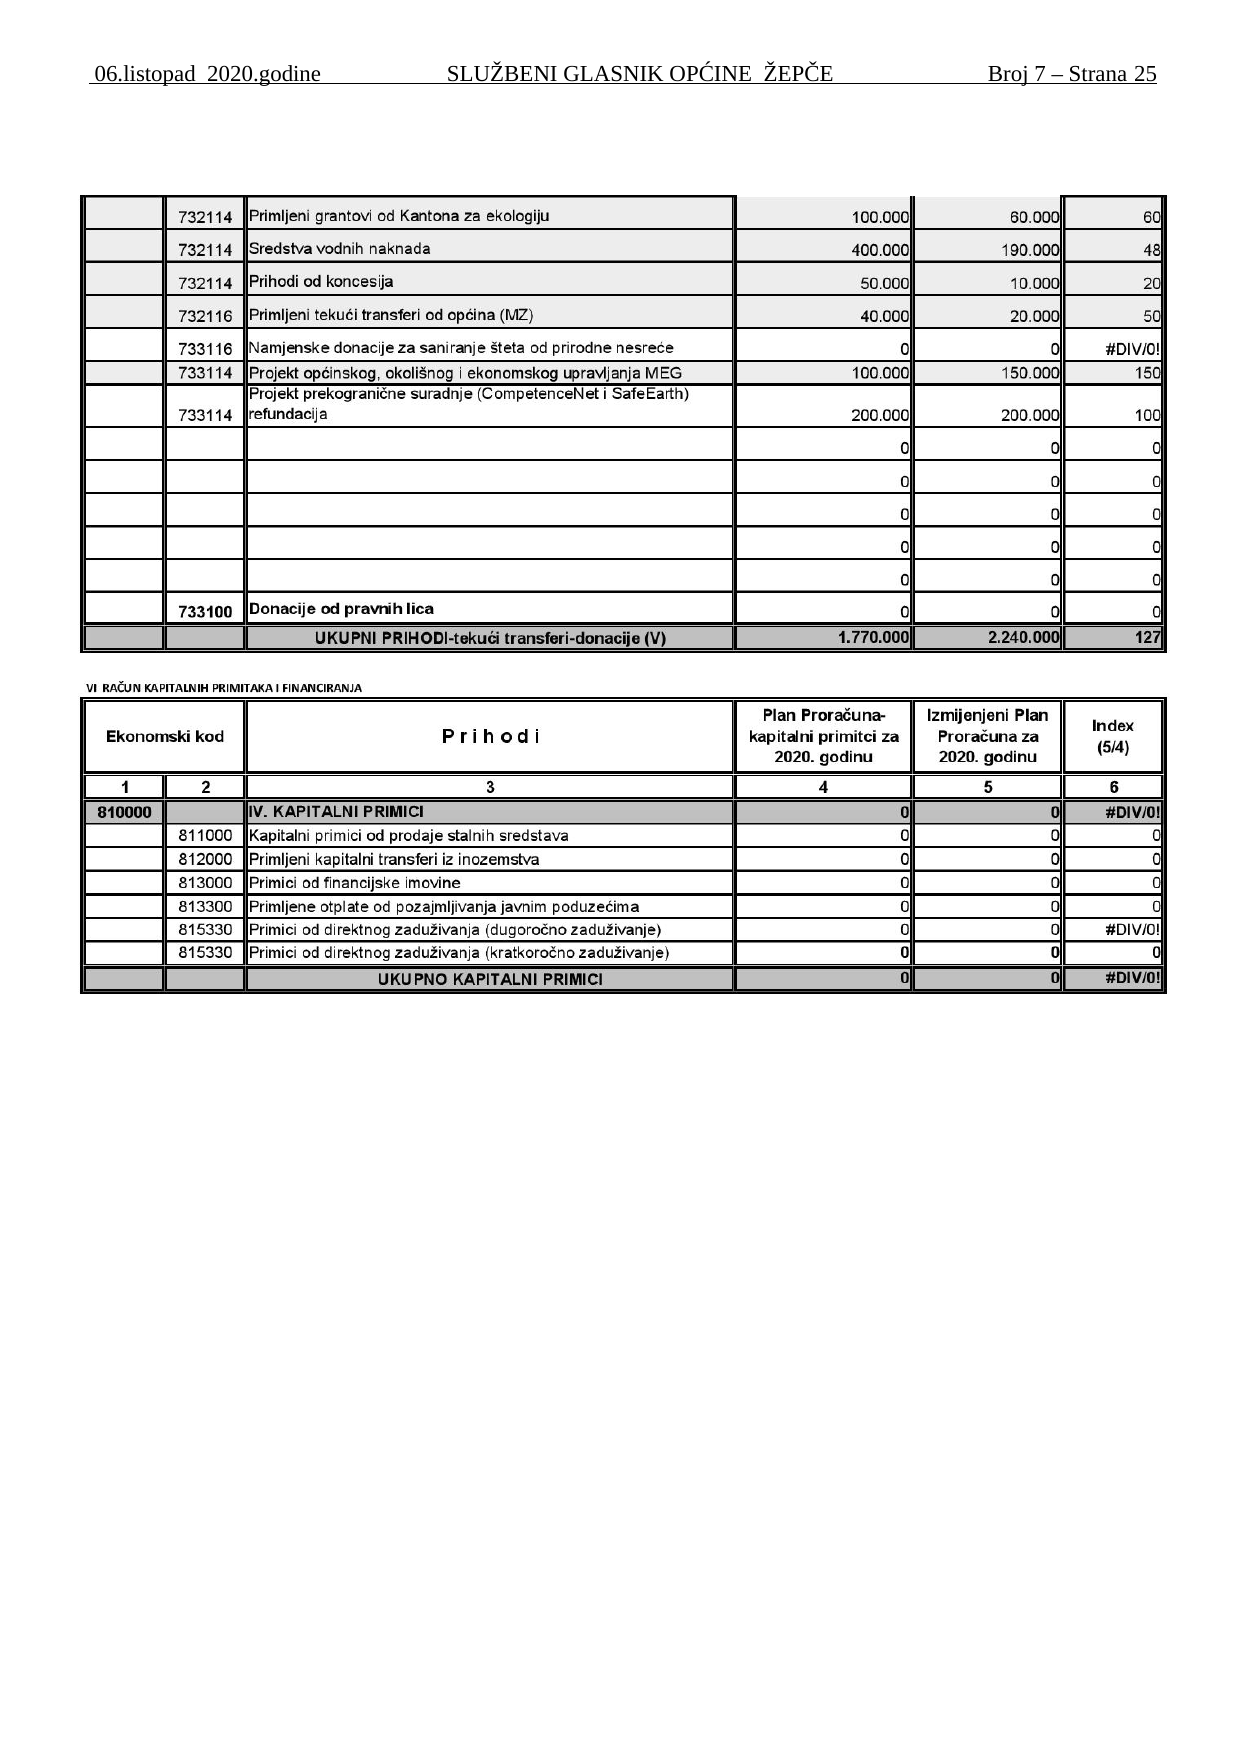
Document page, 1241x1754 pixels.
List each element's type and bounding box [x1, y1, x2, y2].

picture [0, 103, 1241, 1118]
